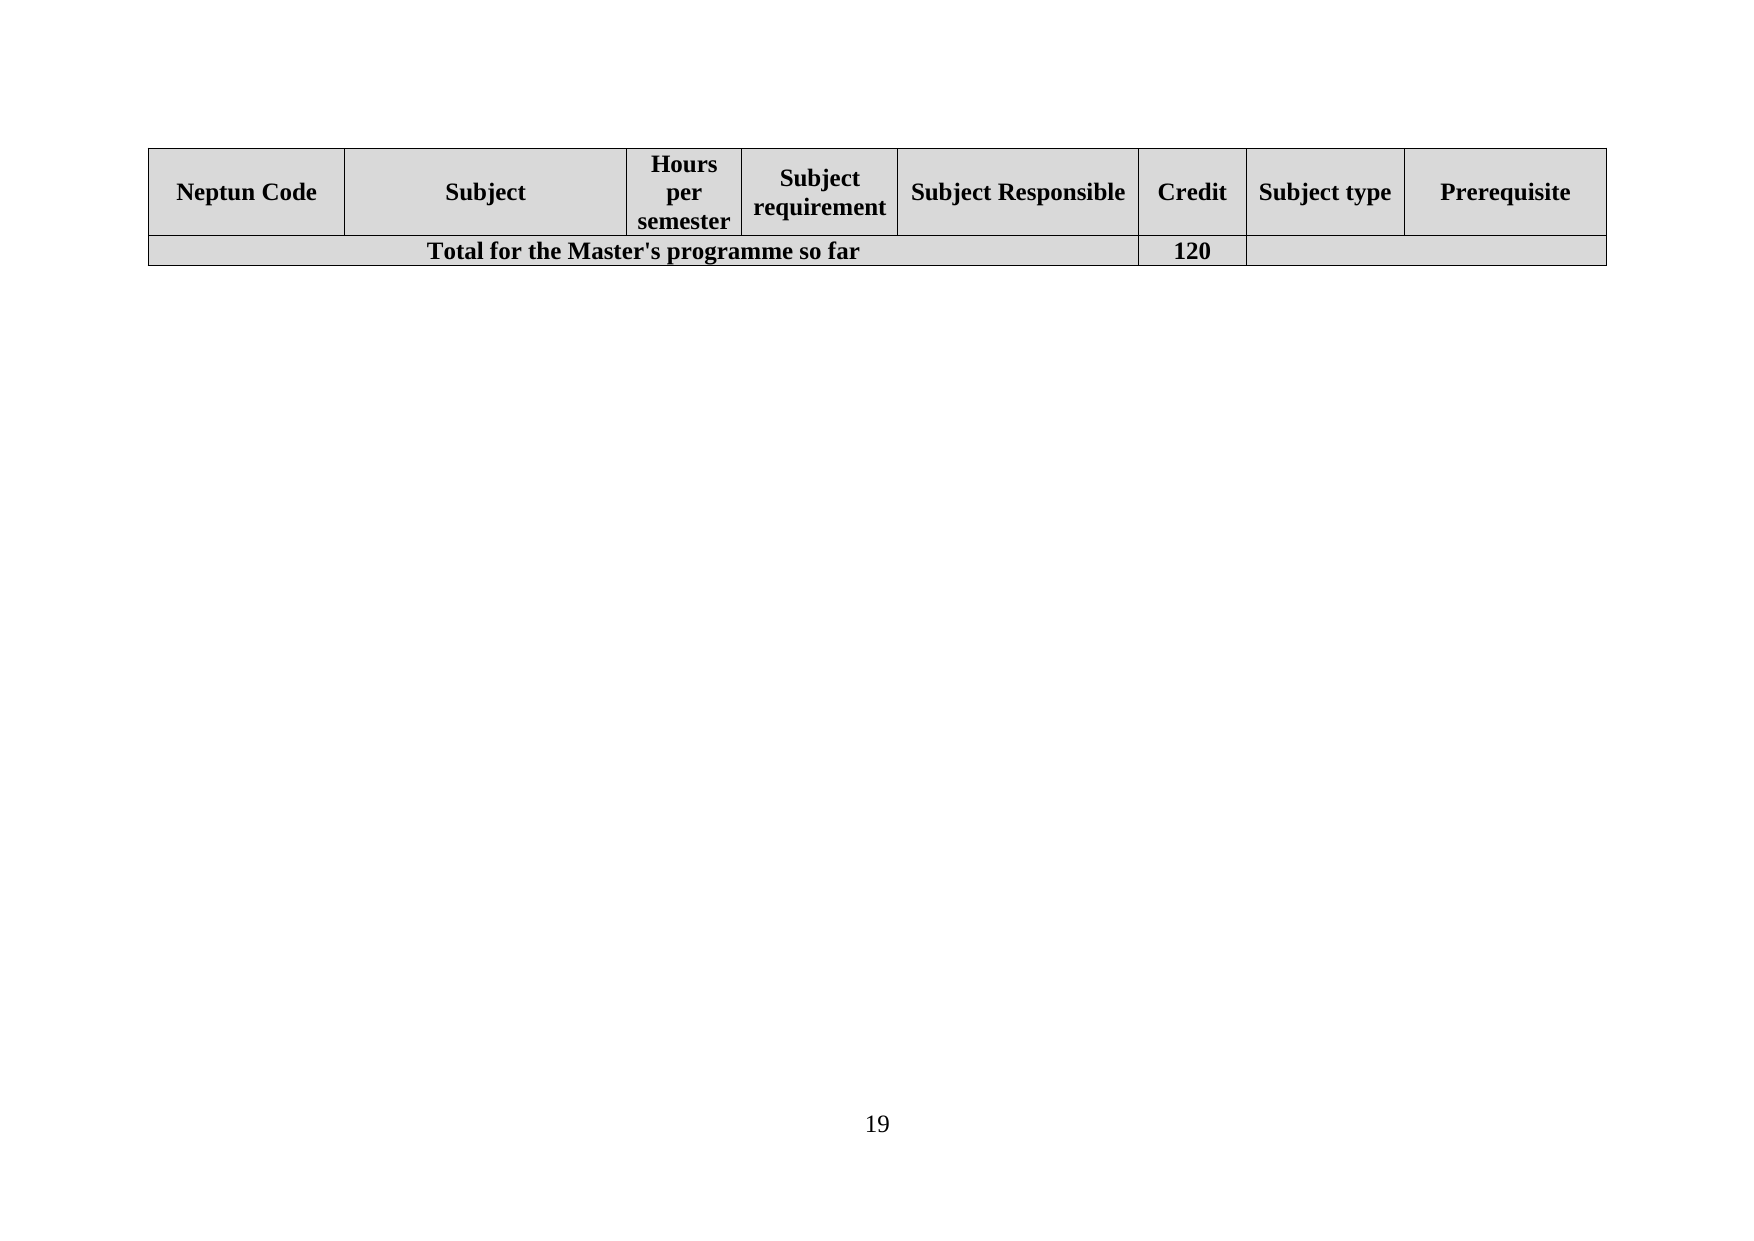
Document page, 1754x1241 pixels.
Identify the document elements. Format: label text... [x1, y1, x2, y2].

table_cell 120 [1139, 236, 1246, 265]
table_header Hours per semester [627, 149, 741, 235]
table_header Subject Responsible [898, 149, 1138, 235]
table_cell Total for the Master's programme so far [149, 236, 1138, 265]
table_cell [1247, 236, 1606, 265]
table_header Prerequisite [1405, 149, 1606, 235]
table_header Subject requirement [742, 149, 897, 235]
table_header Subject [345, 149, 626, 235]
table_header Credit [1139, 149, 1246, 235]
table_header Neptun Code [149, 149, 344, 235]
table_header Subject type [1247, 149, 1404, 235]
